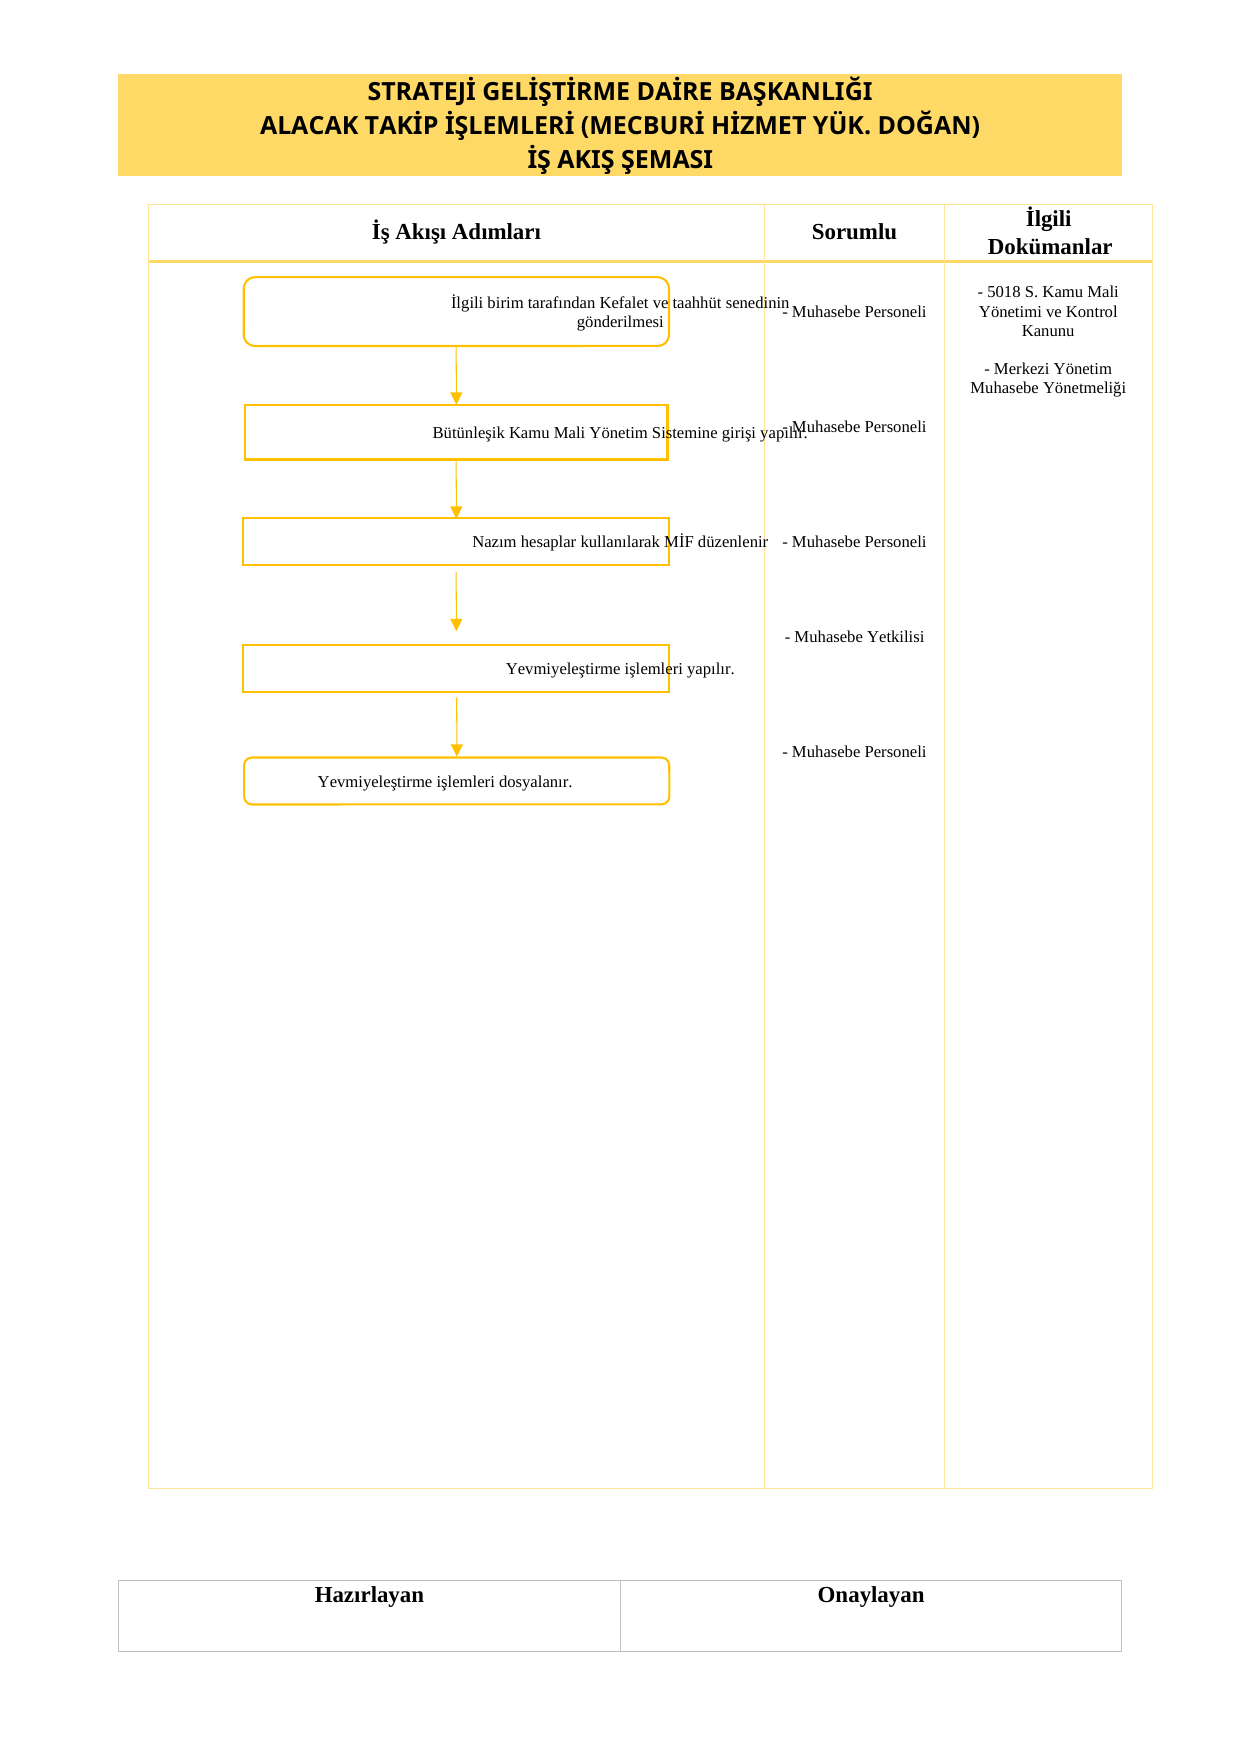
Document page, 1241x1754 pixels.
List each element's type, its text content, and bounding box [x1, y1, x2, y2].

table_header Sorumlu [765, 205, 944, 260]
table_cell - Muhasebe Personeli - Muhasebe Personeli - Muhasebe Personeli - Muhasebe Yetkilisi - Muhasebe Personeli [765, 263, 944, 1488]
table_header İş Akışı Adımları [149, 205, 764, 260]
table_cell - 5018 S. Kamu Mali Yönetimi ve Kontrol Kanunu - Merkezi Yönetim Muhasebe Yönetmeliği [945, 263, 1152, 1488]
table_header İlgili Dokümanlar [945, 205, 1152, 260]
table_cell [149, 263, 764, 1488]
